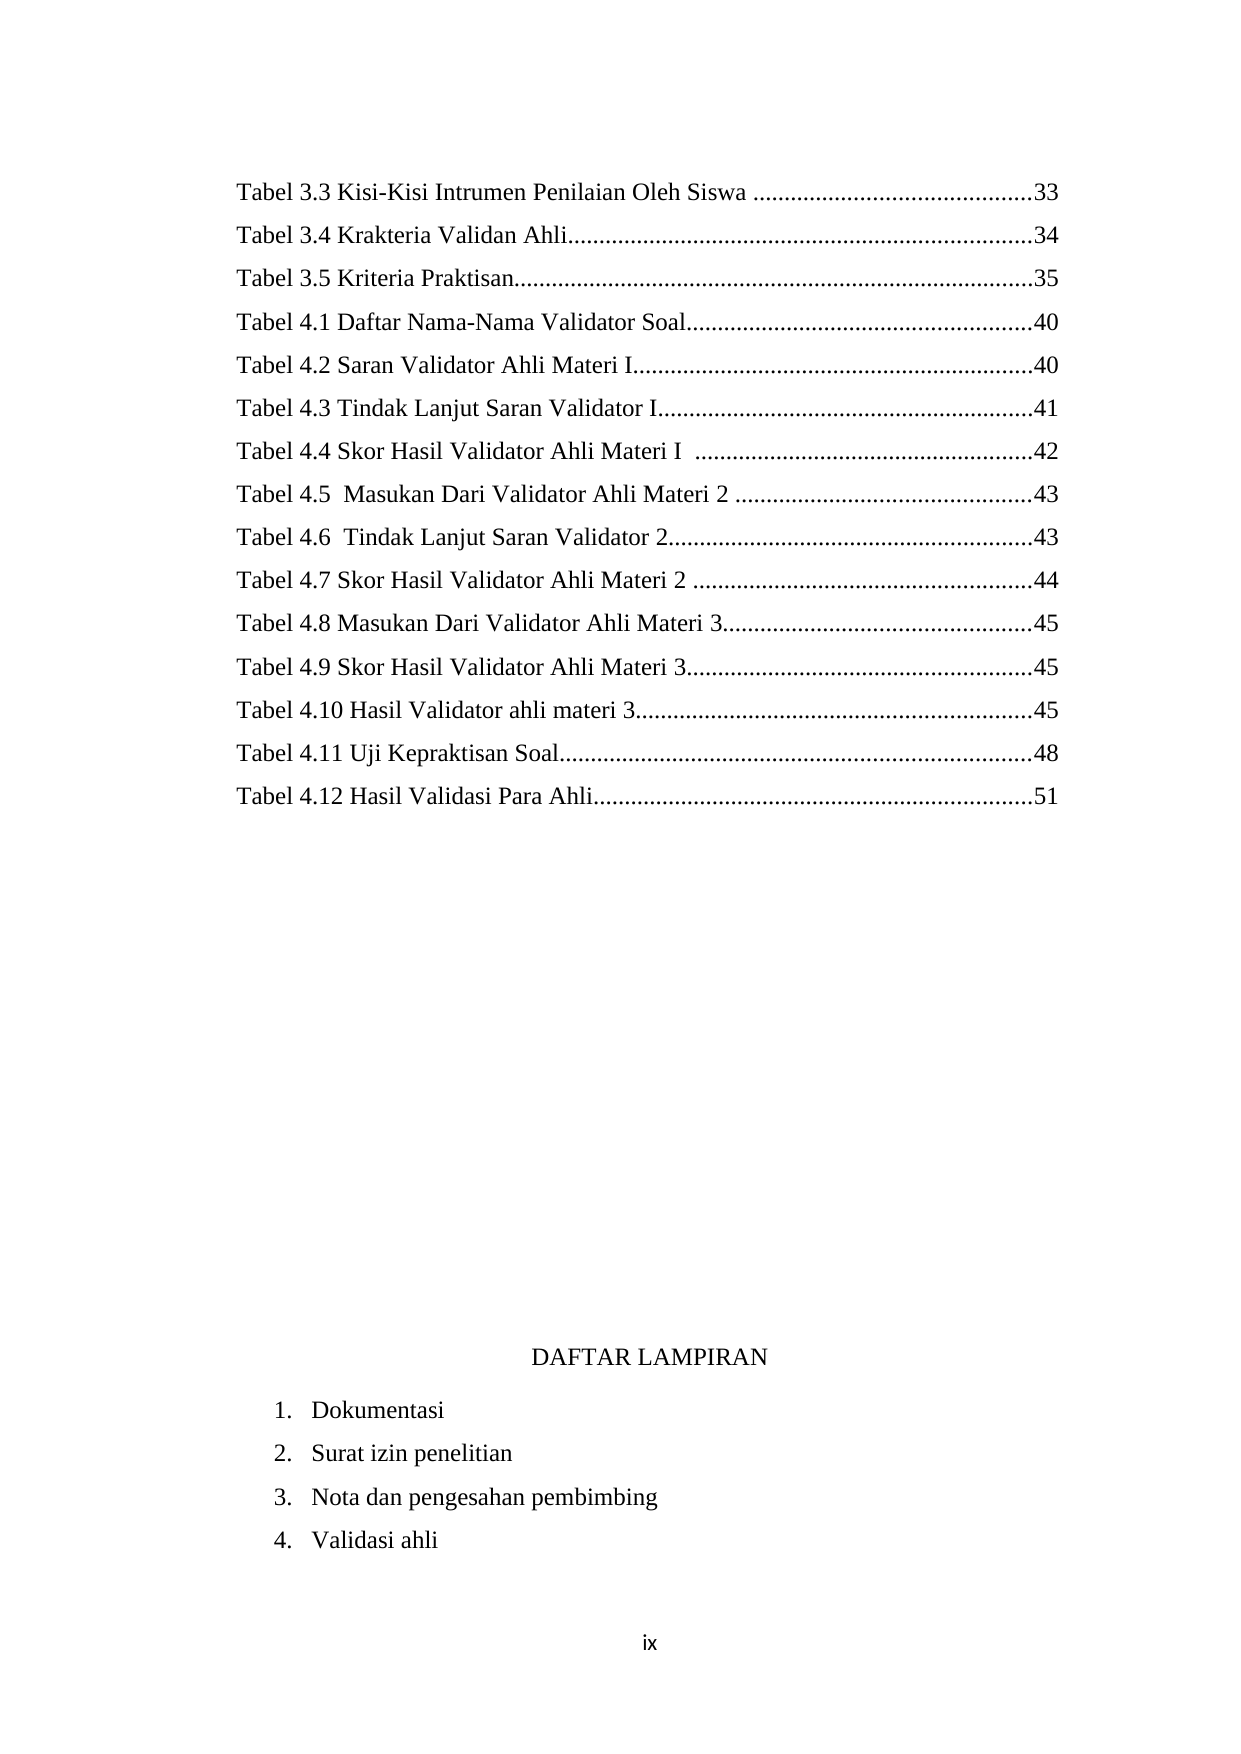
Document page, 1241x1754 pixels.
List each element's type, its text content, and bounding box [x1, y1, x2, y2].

text Tabel 4.6 Tindak Lanjut Saran Validator 2 43 [236, 522, 1063, 551]
text Tabel 4.9 Skor Hasil Validator Ahli Materi 3 45 [236, 652, 1063, 680]
list Dokumentasi [274, 1395, 1063, 1424]
text Tabel 3.5 Kriteria Praktisan 35 [236, 263, 1063, 292]
text Tabel 4.4 Skor Hasil Validator Ahli Materi I 42 [236, 436, 1063, 465]
text Tabel 4.5 Masukan Dari Validator Ahli Materi 2 43 [236, 479, 1063, 508]
text Tabel 3.4 Krakteria Validan Ahli 34 [236, 220, 1063, 249]
text Tabel 4.1 Daftar Nama-Nama Validator Soal 40 [236, 307, 1063, 335]
text Tabel 4.7 Skor Hasil Validator Ahli Materi 2 44 [236, 565, 1063, 594]
text Tabel 4.2 Saran Validator Ahli Materi I 40 [236, 350, 1063, 378]
text Tabel 4.11 Uji Kepraktisan Soal 48 [236, 738, 1063, 767]
text Tabel 4.8 Masukan Dari Validator Ahli Materi 3 45 [236, 608, 1063, 637]
list Nota dan pengesahan pembimbing [274, 1482, 1063, 1510]
list Surat izin penelitian [274, 1438, 1063, 1467]
list Validasi ahli [274, 1525, 1063, 1553]
text Tabel 4.10 Hasil Validator ahli materi 3 45 [236, 695, 1063, 723]
text Tabel 3.3 Kisi-Kisi Intrumen Penilaian Oleh Siswa 33 [236, 177, 1063, 206]
text Tabel 4.12 Hasil Validasi Para Ahli 51 [236, 781, 1063, 810]
text Tabel 4.3 Tindak Lanjut Saran Validator I 41 [236, 393, 1063, 422]
text DAFTAR LAMPIRAN [236, 1342, 1063, 1370]
